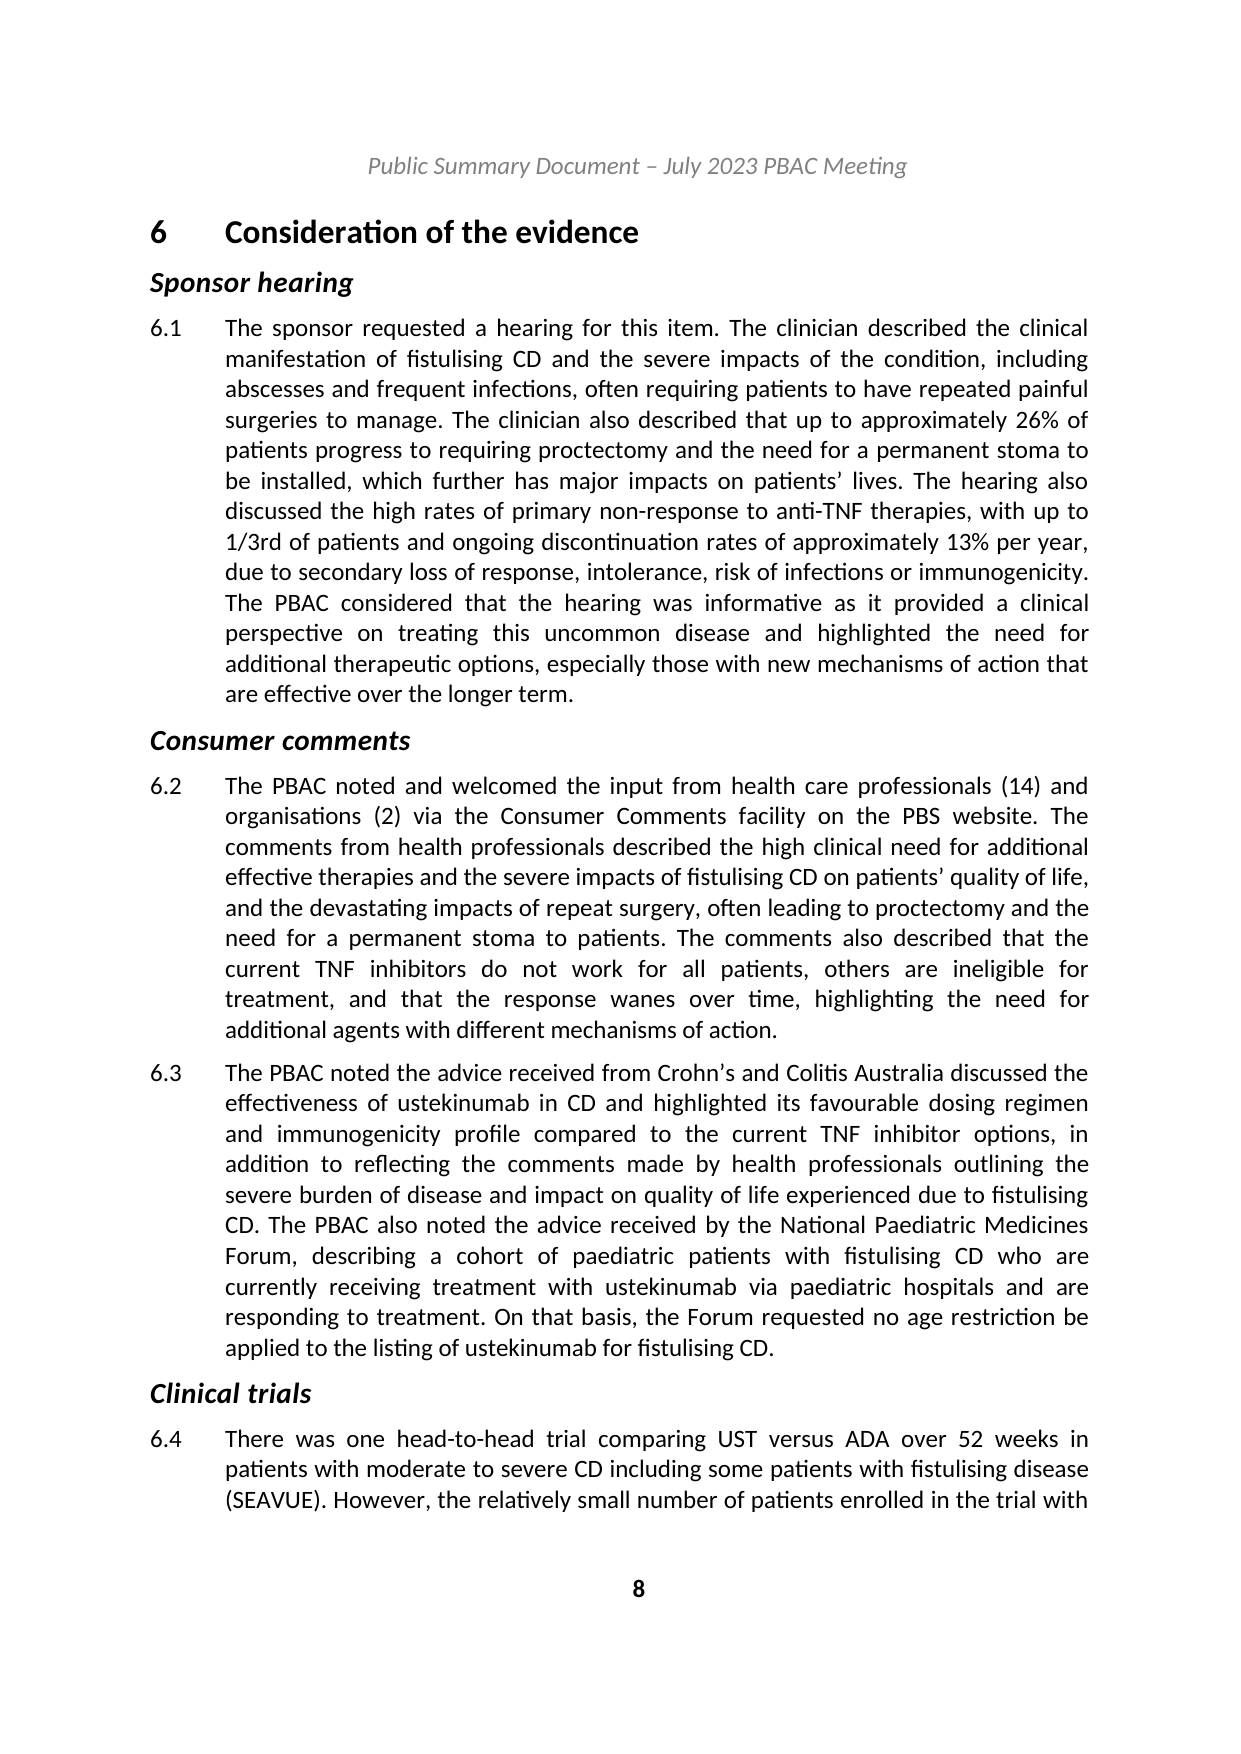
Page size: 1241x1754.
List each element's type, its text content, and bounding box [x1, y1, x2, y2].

subtitle Consumer comments [150, 722, 1090, 757]
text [150, 1423, 1090, 1514]
list The PBAC noted and welcomed the input from health care professionals (14) and organisations (2) via the Consumer Comments facility on the PBS website. The comments from health professionals described the high clinical need for additional effective therapies and the severe impacts of fistulising CD on patients’ quality of life, and the devastating impacts of repeat surgery, often leading to proctectomy and the need for a permanent stoma to patients. The comments also described that the current TNF inhibitors do not work for all patients, others are ineligible for treatment, and that the response wanes over time, highlighting the need for additional agents with different mechanisms of action. [150, 770, 1090, 1044]
subtitle Sponsor hearing [150, 264, 1090, 300]
subtitle Clinical trials [150, 1375, 1090, 1410]
subtitle Consideration of the evidence [150, 211, 1090, 252]
list The sponsor requested a hearing for this item. The clinician described the clinical manifestation of fistulising CD and the severe impacts of the condition, including abscesses and frequent infections, often requiring patients to have repeated painful surgeries to manage. The clinician also described that up to approximately 26% of patients progress to requiring proctectomy and the need for a permanent stoma to be installed, which further has major impacts on patients’ lives. The hearing also discussed the high rates of primary non-response to anti-TNF therapies, with up to 1/3rd of patients and ongoing discontinuation rates of approximately 13% per year, due to secondary loss of response, intolerance, risk of infections or immunogenicity. The PBAC considered that the hearing was informative as it provided a clinical perspective on treating this uncommon disease and highlighted the need for additional therapeutic options, especially those with new mechanisms of action that are effective over the longer term. [150, 312, 1090, 709]
list The PBAC noted the advice received from Crohn’s and Colitis Australia discussed the effectiveness of ustekinumab in CD and highlighted its favourable dosing regimen and immunogenicity profile compared to the current TNF inhibitor options, in addition to reflecting the comments made by health professionals outlining the severe burden of disease and impact on quality of life experienced due to fistulising CD. The PBAC also noted the advice received by the National Paediatric Medicines Forum, describing a cohort of paediatric patients with fistulising CD who are currently receiving treatment with ustekinumab via paediatric hospitals and are responding to treatment. On that basis, the Forum requested no age restriction be applied to the listing of ustekinumab for fistulising CD. [150, 1057, 1090, 1362]
